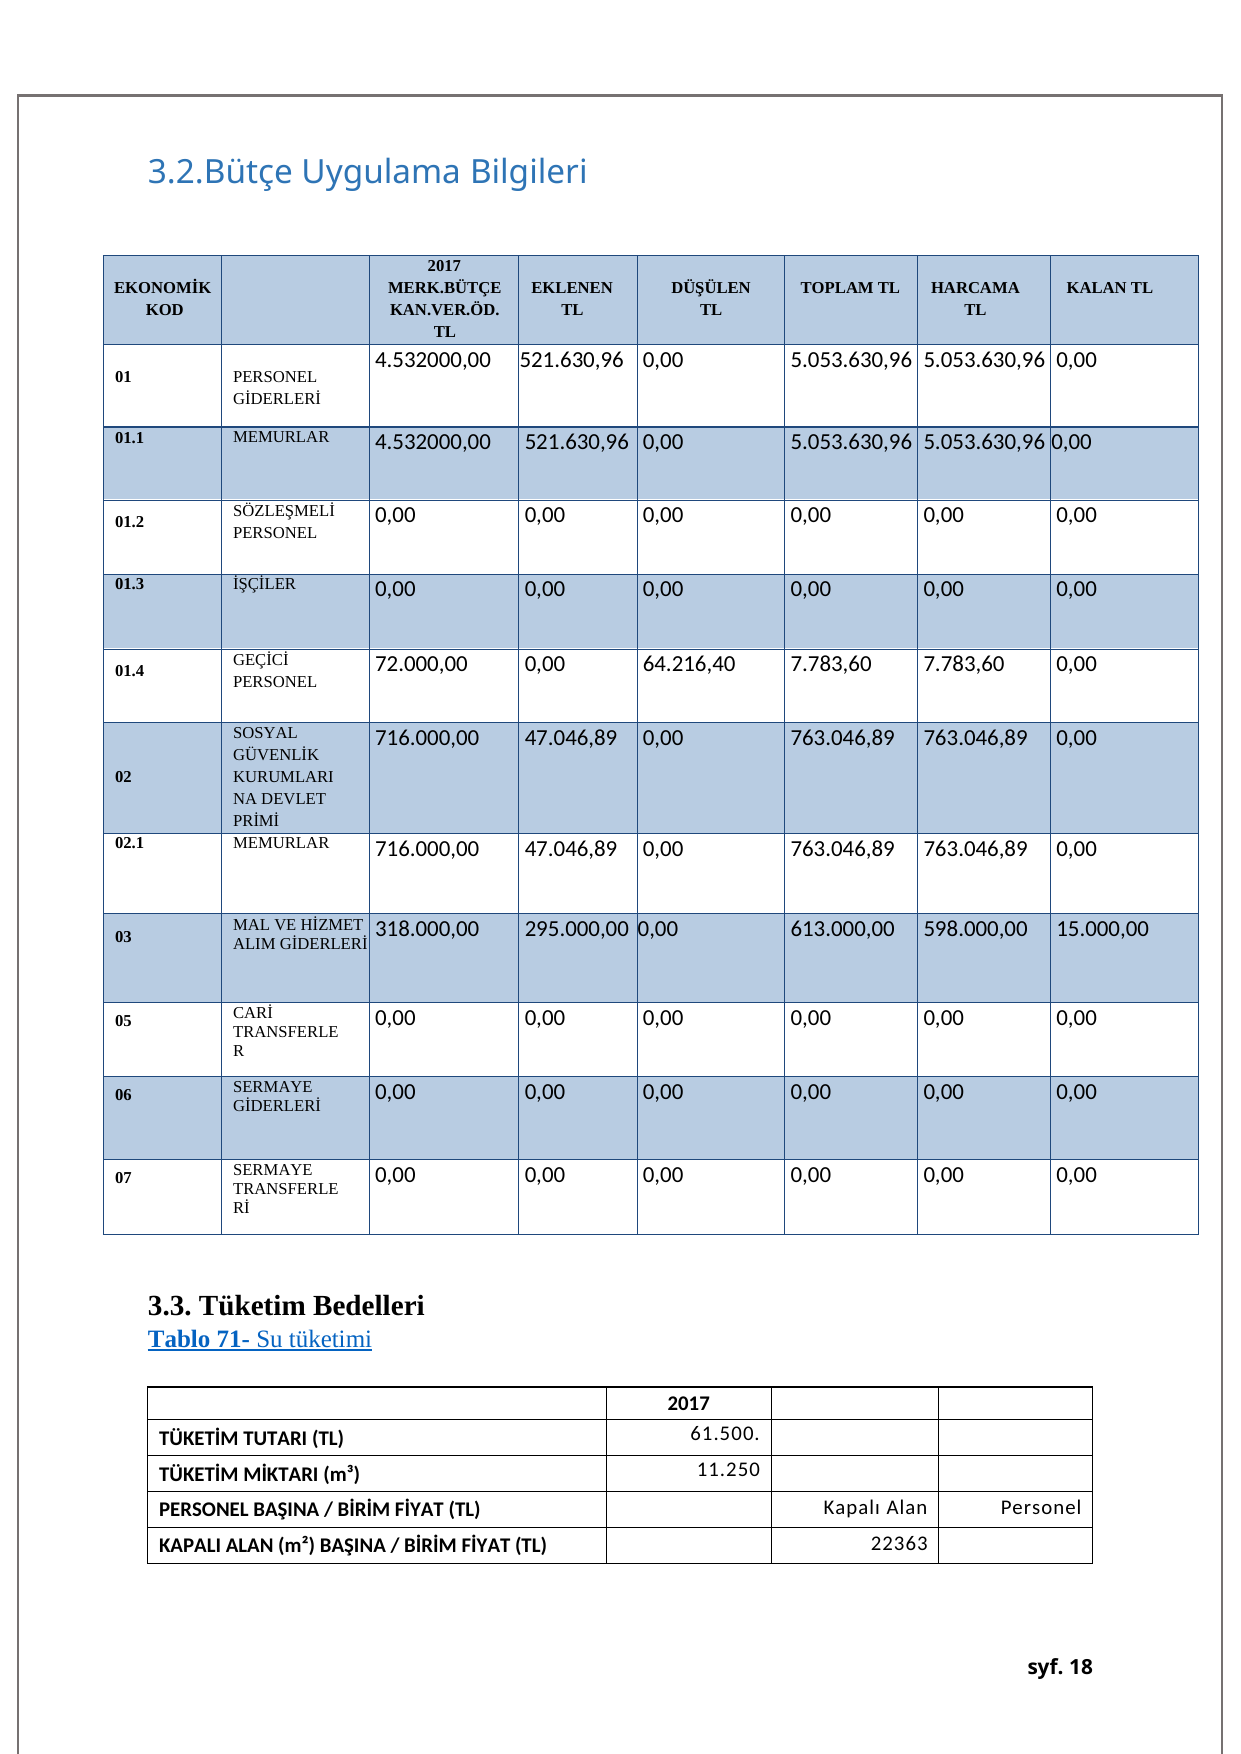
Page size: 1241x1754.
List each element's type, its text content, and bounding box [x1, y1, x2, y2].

table_cell MEMURLAR [222, 428, 369, 499]
table_cell 07 [104, 1160, 221, 1234]
table_cell 0,00 [638, 834, 784, 913]
table_cell 72.000,00 [370, 650, 518, 722]
table_cell SERMAYE TRANSFERLERİ [222, 1160, 369, 1234]
table_cell 0,00 [638, 1003, 784, 1076]
table_cell 5.053.630,96 [918, 428, 1050, 499]
table_cell 61.500. [607, 1420, 771, 1455]
table_cell 01.3 [104, 575, 221, 648]
table_header TOPLAM TL [785, 256, 917, 344]
table_cell 01.2 [104, 501, 221, 573]
table_cell [772, 1420, 938, 1455]
table_cell [939, 1420, 1092, 1455]
table_cell 4.532000,00 [370, 345, 518, 426]
table_cell 0,00 [1051, 834, 1198, 913]
table_cell 0,00 [370, 1160, 518, 1234]
table_cell 295.000,00 [519, 914, 637, 1002]
table_cell 0,00 [918, 1003, 1050, 1076]
table_cell 716.000,00 [370, 834, 518, 913]
table_cell SERMAYE GİDERLERİ [222, 1077, 369, 1159]
table_cell 01.1 [104, 428, 221, 499]
table_cell 0,00 [638, 914, 784, 1002]
table_cell 0,00 [370, 1077, 518, 1159]
table_cell 763.046,89 [785, 723, 917, 833]
table_cell [939, 1456, 1092, 1491]
table_cell 0,00 [918, 1160, 1050, 1234]
table_cell Personel [939, 1492, 1092, 1527]
table_cell SÖZLEŞMELİ PERSONEL [222, 501, 369, 573]
table_cell 0,00 [1051, 723, 1198, 833]
table_header HARCAMA TL [918, 256, 1050, 344]
table_header EKONOMİK KOD [104, 256, 221, 344]
table_cell 0,00 [519, 1160, 637, 1234]
table_cell 0,00 [519, 1003, 637, 1076]
table_cell [607, 1528, 771, 1563]
table_cell 0,00 [370, 575, 518, 648]
table_cell 0,00 [638, 1077, 784, 1159]
table_cell 5.053.630,96 [785, 345, 917, 426]
table_cell 0,00 [785, 575, 917, 648]
table_cell 0,00 [638, 345, 784, 426]
table_cell 0,00 [785, 1077, 917, 1159]
table_cell MEMURLAR [222, 834, 369, 913]
table_cell 0,00 [918, 501, 1050, 573]
table_cell 01.4 [104, 650, 221, 722]
table_cell 0,00 [638, 575, 784, 648]
table_cell 5.053.630,96 [918, 345, 1050, 426]
table_cell 0,00 [638, 723, 784, 833]
table_cell İŞÇİLER [222, 575, 369, 648]
table_cell 0,00 [519, 1077, 637, 1159]
table_cell 0,00 [519, 501, 637, 573]
table_cell 47.046,89 [519, 834, 637, 913]
table_cell 03 [104, 914, 221, 1002]
table_cell 01 [104, 345, 221, 426]
table_cell 613.000,00 [785, 914, 917, 1002]
table_cell 0,00 [1051, 1077, 1198, 1159]
table_cell 0,00 [785, 1003, 917, 1076]
table_cell 0,00 [370, 501, 518, 573]
table_cell 0,00 [1051, 1160, 1198, 1234]
table_cell 0,00 [519, 575, 637, 648]
table_cell 763.046,89 [785, 834, 917, 913]
table_cell 05 [104, 1003, 221, 1076]
table_cell 64.216,40 [638, 650, 784, 722]
table_cell 02.1 [104, 834, 221, 913]
table_cell 0,00 [1051, 501, 1198, 573]
table_cell [772, 1456, 938, 1491]
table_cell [148, 1528, 606, 1563]
table_cell 22363 [772, 1528, 938, 1563]
table_cell 0,00 [1051, 428, 1198, 499]
table_cell 598.000,00 [918, 914, 1050, 1002]
table_cell TÜKETİM TUTARI (TL) [148, 1420, 606, 1455]
table_header [148, 1388, 606, 1419]
table_cell 47.046,89 [519, 723, 637, 833]
table_cell 4.532000,00 [370, 428, 518, 499]
table_cell 0,00 [1051, 575, 1198, 648]
table_cell 7.783,60 [918, 650, 1050, 722]
table_header KALAN TL [1051, 256, 1198, 344]
table_cell 5.053.630,96 [785, 428, 917, 499]
table_header 2017 [607, 1388, 771, 1419]
subtitle 3.2.Bütçe Uygulama Bilgileri [148, 148, 1093, 193]
table_cell 0,00 [638, 428, 784, 499]
table_cell 0,00 [638, 1160, 784, 1234]
table_cell 0,00 [519, 650, 637, 722]
table_header EKLENEN TL [519, 256, 637, 344]
table_cell 716.000,00 [370, 723, 518, 833]
table_header [222, 256, 369, 344]
table_cell 521.630,96 [519, 428, 637, 499]
table_cell PERSONEL GİDERLERİ [222, 345, 369, 426]
table_cell SOSYAL GÜVENLİK KURUMLARINA DEVLET PRİMİ GİDERLERİ [222, 723, 369, 833]
table_cell 521.630,96 [519, 345, 637, 426]
table_header 2017 MERK.BÜTÇE KAN.VER.ÖD. TL [370, 256, 518, 344]
table_cell 0,00 [1051, 1003, 1198, 1076]
table_cell 0,00 [370, 1003, 518, 1076]
table_cell 0,00 [1051, 650, 1198, 722]
table_cell CARİ TRANSFERLER [222, 1003, 369, 1076]
table_cell PERSONEL BAŞINA / BİRİM FİYAT (TL) [148, 1492, 606, 1527]
table_header [939, 1388, 1092, 1419]
table_cell 06 [104, 1077, 221, 1159]
table_cell GEÇİCİ PERSONEL [222, 650, 369, 722]
table_cell [607, 1492, 771, 1527]
table_header DÜŞÜLEN TL [638, 256, 784, 344]
table_cell Kapalı Alan [772, 1492, 938, 1527]
table_cell 0,00 [1051, 345, 1198, 426]
table_header [772, 1388, 938, 1419]
table_cell 0,00 [638, 501, 784, 573]
table_cell 0,00 [918, 1077, 1050, 1159]
text 3.3. Tüketim Bedelleri [148, 1288, 1093, 1322]
table_cell 7.783,60 [785, 650, 917, 722]
table_cell 318.000,00 1717 [370, 914, 518, 1002]
table_cell 15.000,00 [1051, 914, 1198, 1002]
table_cell 0,00 [918, 575, 1050, 648]
text Tablo 71- Su tüketimi [148, 1324, 1093, 1353]
table_cell 763.046,89 [918, 723, 1050, 833]
table_cell TÜKETİM MİKTARI (m³) [148, 1456, 606, 1491]
table_cell 0,00 [785, 1160, 917, 1234]
table_cell MAL VE HİZMET ALIM GİDERLERİ [222, 914, 369, 1002]
table_cell 0,00 [785, 501, 917, 573]
table_cell [939, 1528, 1092, 1563]
table_cell 02 [104, 723, 221, 833]
table_cell 763.046,89 [918, 834, 1050, 913]
table_cell 11.250 [607, 1456, 771, 1491]
